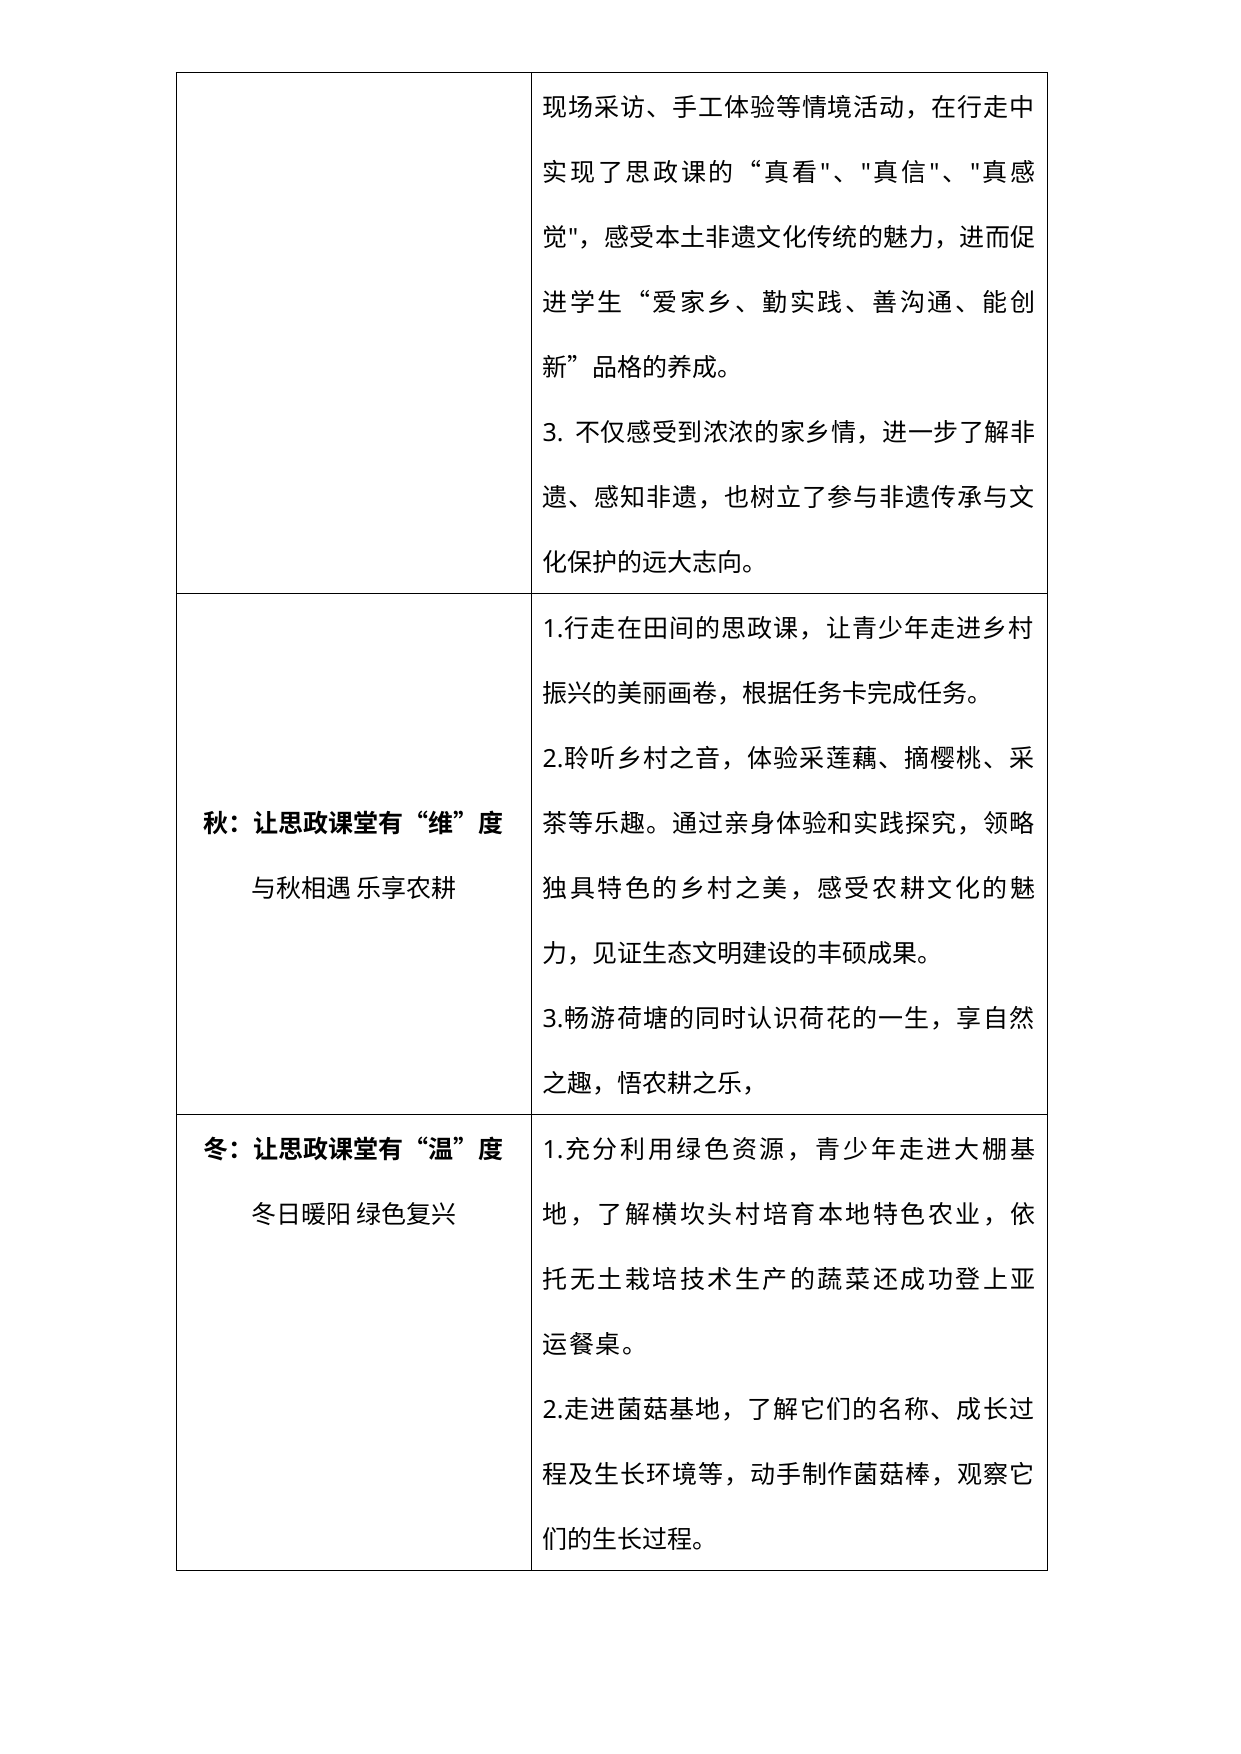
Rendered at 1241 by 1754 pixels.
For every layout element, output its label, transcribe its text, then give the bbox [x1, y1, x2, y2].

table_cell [532, 73, 1047, 593]
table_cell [177, 1115, 531, 1570]
table_cell 秋：让思政课堂有“维”度 与秋相遇 乐享农耕 [177, 594, 531, 1114]
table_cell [177, 73, 531, 593]
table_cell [532, 1115, 1047, 1570]
table_cell 1.行走在田间的思政课，让青少年走进乡村振兴的美丽画卷，根据任务卡完成任务。 2.聆听乡村之音，体验采莲藕、摘樱桃、采茶等乐趣。通过亲身体验和实践探究，领略独具特色的乡村之美，感受农耕文化的魅力，见证生态文明建设的丰硕成果。 3.畅游荷塘的同时认识荷花的一生，享自然之趣，悟农耕之乐， [532, 594, 1047, 1114]
